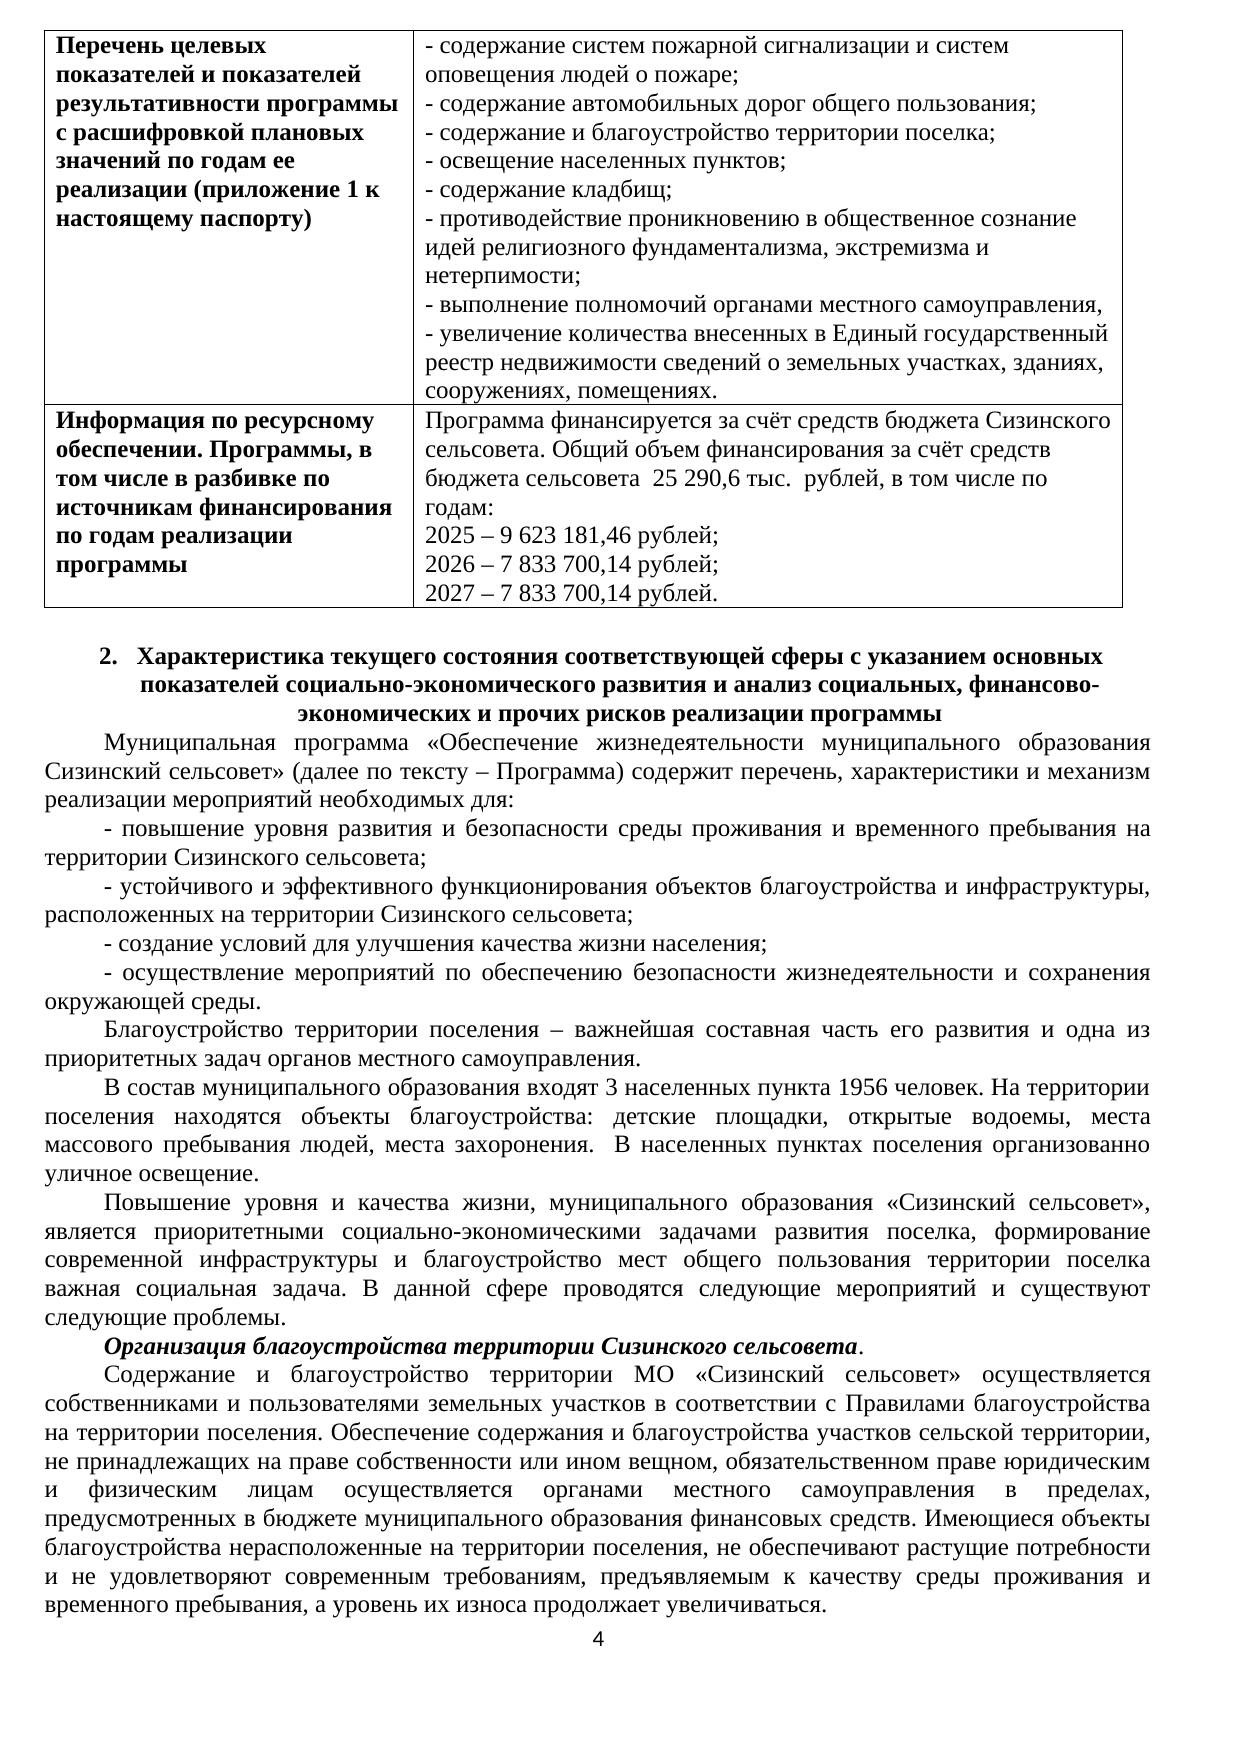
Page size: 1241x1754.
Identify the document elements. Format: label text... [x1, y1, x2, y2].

list - осуществление мероприятий по обеспечению безопасности жизнедеятельности и сохранения окружающей среды. [44, 957, 1152, 1014]
list Муниципальная программа «Обеспечение жизнедеятельности муниципального образования Сизинский сельсовет» (далее по тексту – Программа) содержит перечень, характеристики и механизм реализации мероприятий необходимых для: [44, 727, 1152, 813]
list Организация благоустройства территории Сизинского сельсовета. [44, 1331, 1152, 1359]
table_cell Перечень целевых показателей и показателей результативности программы с расшифровкой плановых значений по годам ее реализации (приложение 1 к настоящему паспорту) [45, 31, 413, 404]
list В состав муниципального образования входят 3 населенных пункта 1956 человек. На территории поселения находятся объекты благоустройства: детские площадки, открытые водоемы, места массового пребывания людей, места захоронения. В населенных пунктах поселения организованно уличное освещение. [44, 1072, 1152, 1187]
list Характеристика текущего состояния соответствующей сферы с указанием основных показателей социально-экономического развития и анализ социальных, финансово-экономических и прочих рисков реализации программы [51, 641, 1152, 727]
list Благоустройство территории поселения – важнейшая составная часть его развития и одна из приоритетных задач органов местного самоуправления. [44, 1014, 1152, 1072]
list Содержание и благоустройство территории МО «Сизинский сельсовет» осуществляется собственниками и пользователями земельных участков в соответствии с Правилами благоустройства на территории поселения. Обеспечение содержания и благоустройства участков сельской территории, не принадлежащих на праве собственности или ином вещном, обязательственном праве юридическим и физическим лицам осуществляется органами местного самоуправления в пределах, предусмотренных в бюджете муниципального образования финансовых средств. Имеющиеся объекты благоустройства нерасположенные на территории поселения, не обеспечивают растущие потребности и не удовлетворяют современным требованиям, предъявляемым к качеству среды проживания и временного пребывания, а уровень их износа продолжает увеличиваться. [44, 1359, 1152, 1618]
list - повышение уровня развития и безопасности среды проживания и временного пребывания на территории Сизинского сельсовета; [44, 813, 1152, 871]
list - создание условий для улучшения качества жизни населения; [44, 928, 1152, 957]
table_cell - содержание систем пожарной сигнализации и систем оповещения людей о пожаре; - содержание автомобильных дорог общего пользования; - содержание и благоустройство территории поселка; - освещение населенных пунктов; - содержание кладбищ; - противодействие проникновению в общественное сознание идей религиозного фундаментализма, экстремизма и нетерпимости; - выполнение полномочий органами местного самоуправления, - увеличение количества внесенных в Единый государственный реестр недвижимости сведений о земельных участках, зданиях, сооружениях, помещениях. [414, 31, 1122, 404]
table_cell Информация по ресурсному обеспечении. Программы, в том числе в разбивке по источникам финансирования по годам реализации программы [45, 405, 413, 607]
list Повышение уровня и качества жизни, муниципального образования «Сизинский сельсовет», является приоритетными социально-экономическими задачами развития поселка, формирование современной инфраструктуры и благоустройство мест общего пользования территории поселка важная социальная задача. В данной сфере проводятся следующие мероприятий и существуют следующие проблемы. [44, 1187, 1152, 1331]
list - устойчивого и эффективного функционирования объектов благоустройства и инфраструктуры, расположенных на территории Сизинского сельсовета; [44, 871, 1152, 928]
table_cell Программа финансируется за счёт средств бюджета Сизинского сельсовета. Общий объем финансирования за счёт средств бюджета сельсовета 25 290,6 тыс. рублей, в том числе по годам: 2025 – 9 623 181,46 рублей; 2026 – 7 833 700,14 рублей; 2027 – 7 833 700,14 рублей. [414, 405, 1122, 607]
